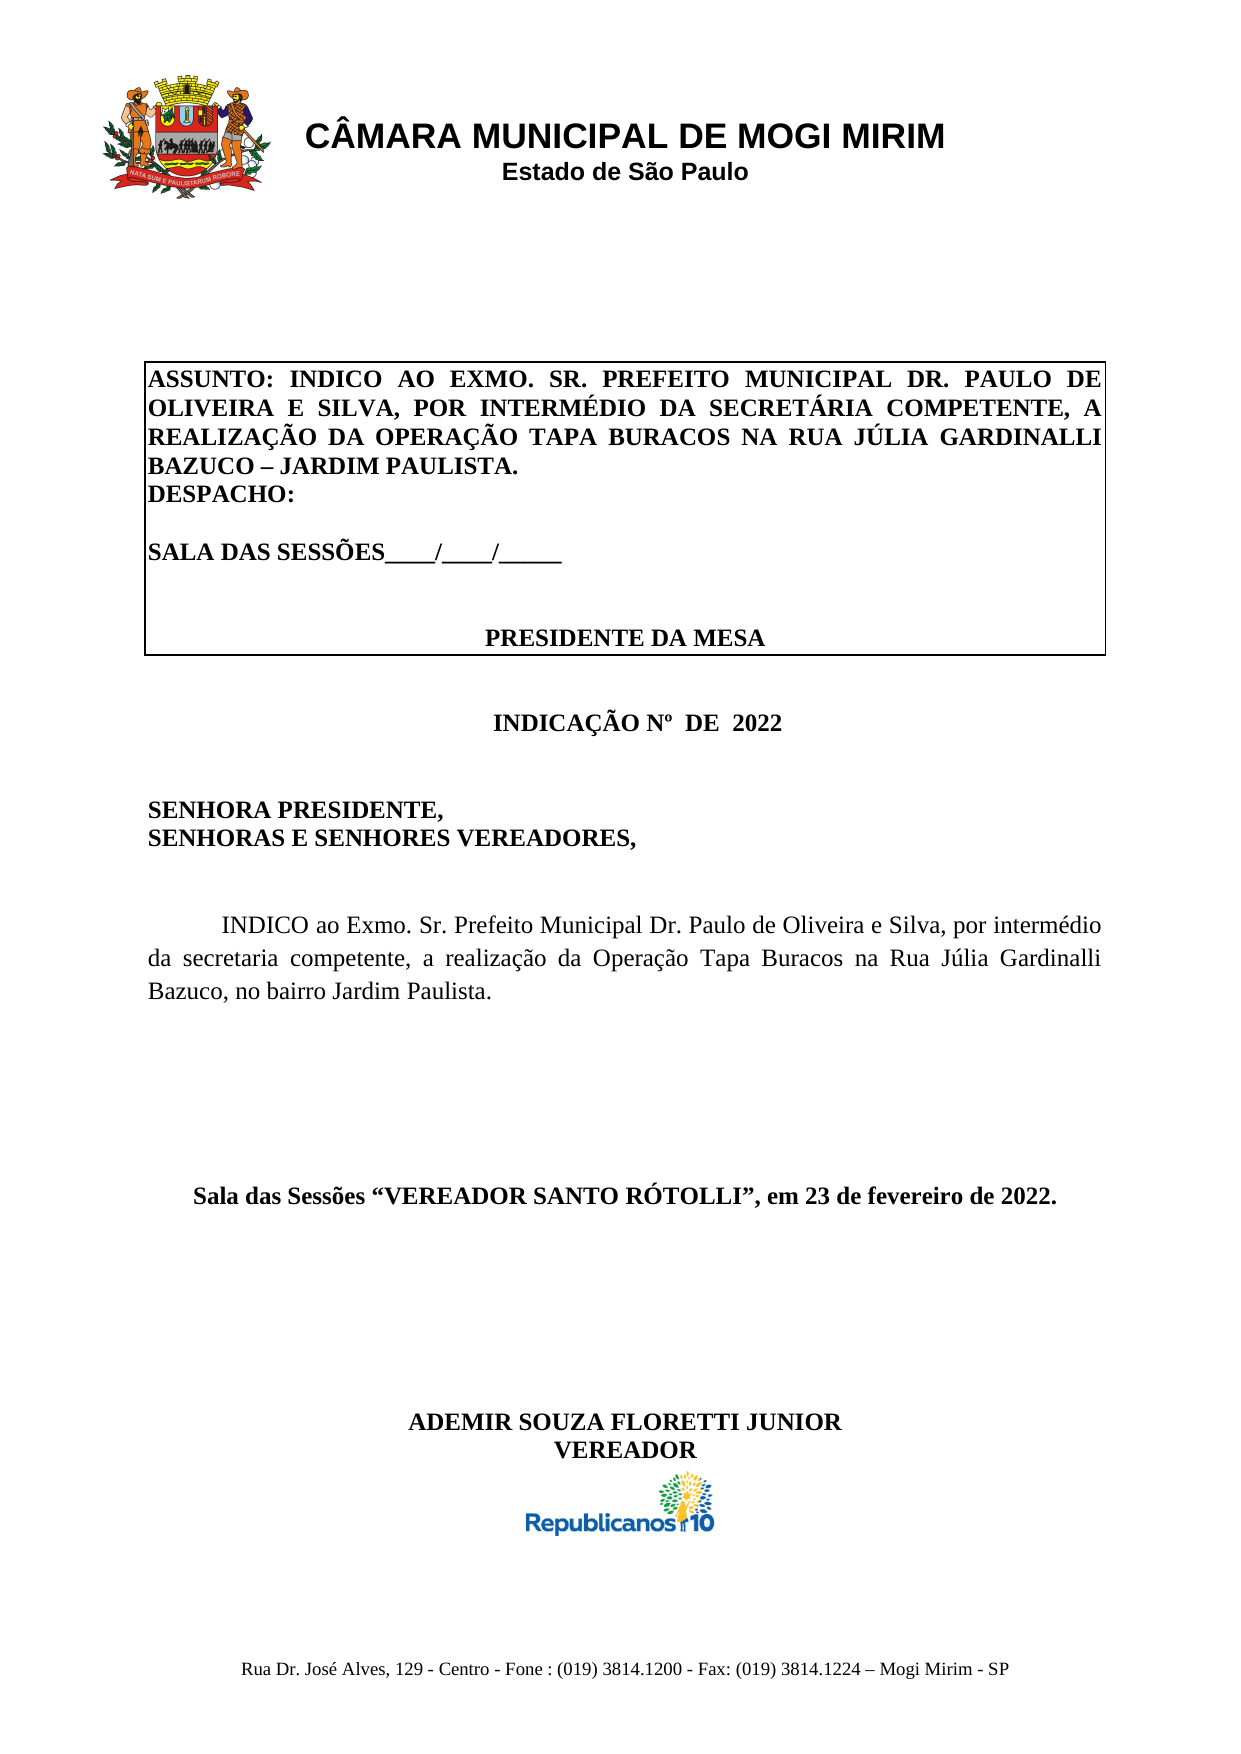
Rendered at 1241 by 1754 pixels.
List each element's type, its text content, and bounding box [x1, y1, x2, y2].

text DESPACHO: [148, 479, 1103, 508]
picture [101, 75, 272, 199]
text SENHORA PRESIDENTE, [148, 795, 1103, 823]
text INDICAÇÃO Nº DE 2022 [148, 708, 1103, 737]
text SENHORAS E SENHORES VEREADORES, [148, 823, 1103, 852]
picture [525, 1465, 715, 1549]
text VEREADOR [148, 1435, 1103, 1464]
text INDICO ao Exmo. Sr. Prefeito Municipal Dr. Paulo de Oliveira e Silva, por intermédio da secretaria competente, a realização da Operação Tapa Buracos na Rua Júlia Gardinalli Bazuco, no bairro Jardim Paulista. [148, 972, 1103, 1004]
text PRESIDENTE DA MESA [146, 620, 1105, 654]
text Sala das Sessões “VEREADOR SANTO RÓTOLLI”, em 23 de fevereiro de 2022. [148, 1181, 1103, 1210]
text ADEMIR SOUZA FLORETTI JUNIOR [148, 1407, 1103, 1435]
text ASSUNTO: INDICO AO EXMO. SR. PREFEITO MUNICIPAL DR. PAULO DE OLIVEIRA E SILVA, POR INTERMÉDIO DA SECRETÁRIA COMPETENTE, A REALIZAÇÃO DA OPERAÇÃO TAPA BURACOS NA RUA JÚLIA GARDINALLI BAZUCO – JARDIM PAULISTA. [146, 363, 1105, 479]
text SALA DAS SESSÕES____/____/_____ [148, 537, 1103, 566]
text INDICO ao Exmo. Sr. Prefeito Municipal Dr. Paulo de Oliveira e Silva, por intermédio da secretaria competente, a realização da Operação Tapa Buracos na Rua Júlia Gardinalli Bazuco, no bairro Jardim Paulista. [148, 910, 1103, 943]
